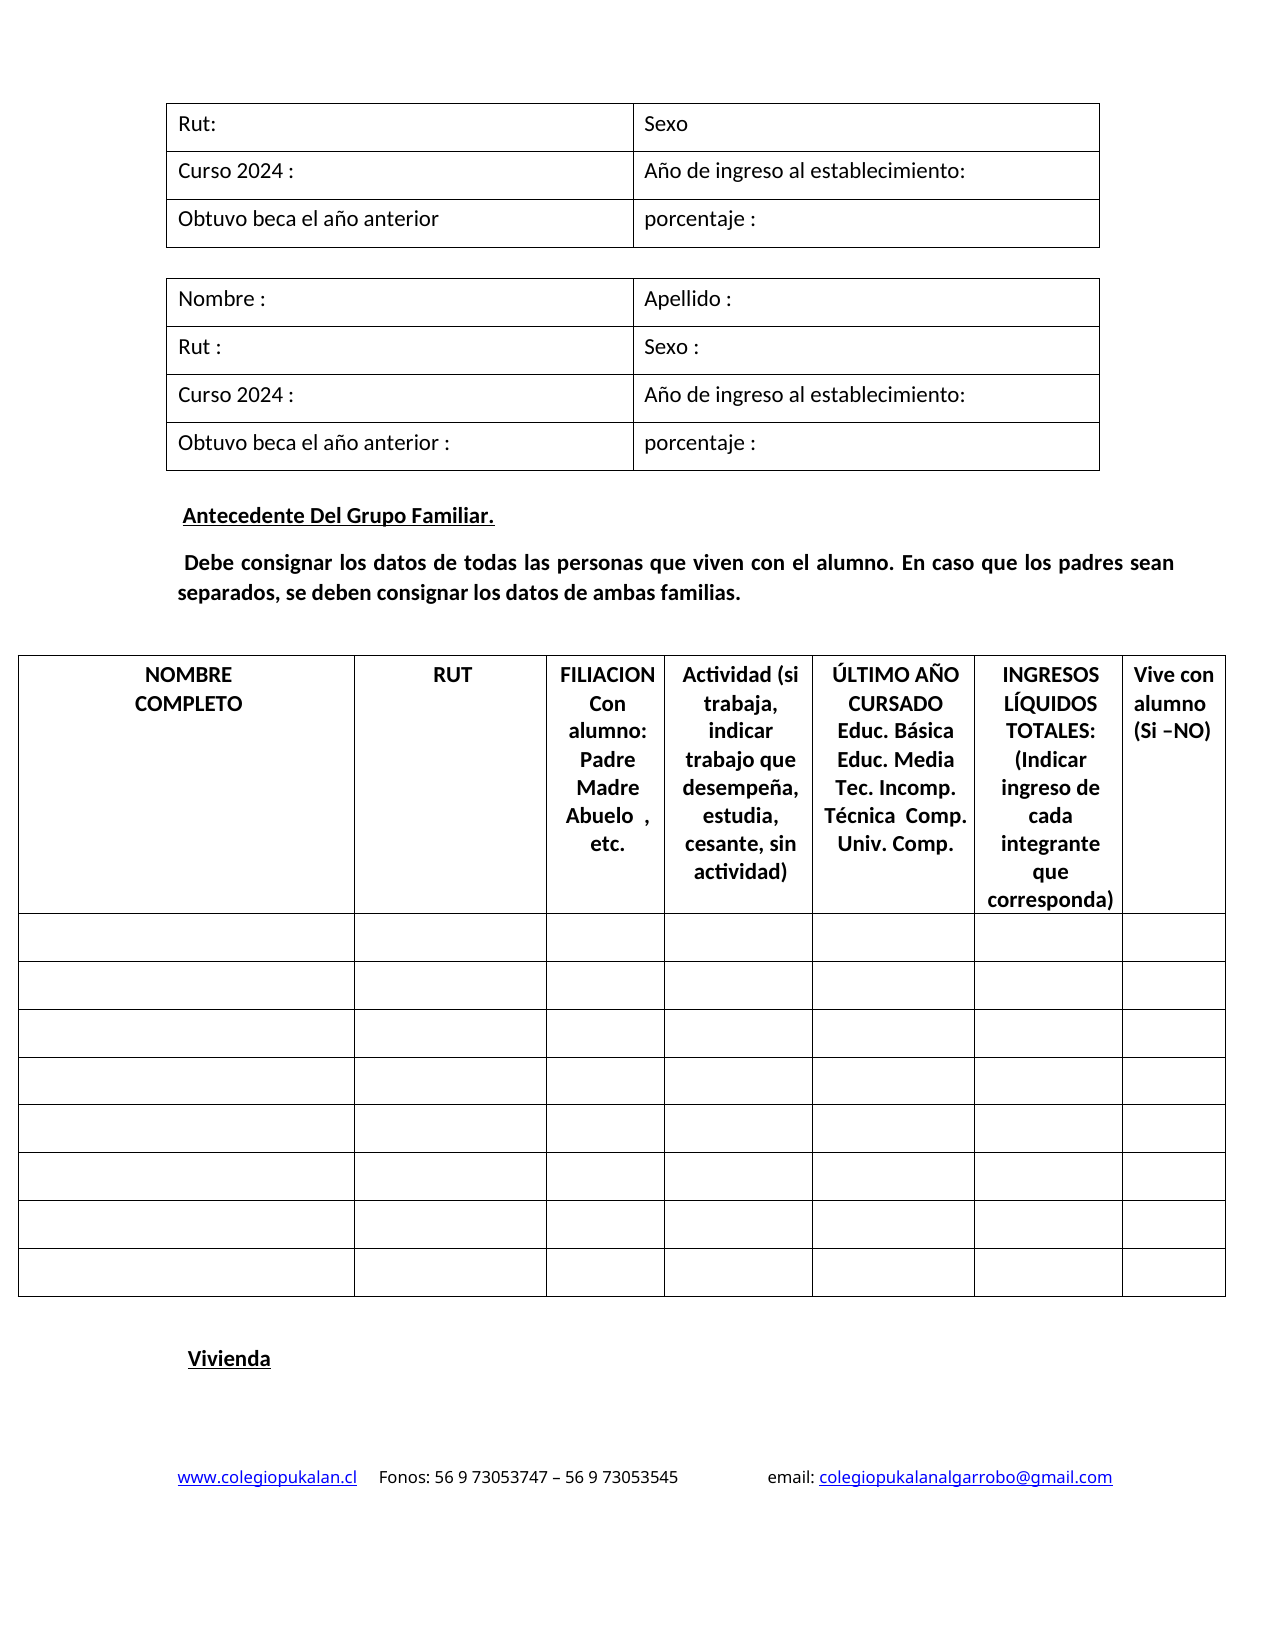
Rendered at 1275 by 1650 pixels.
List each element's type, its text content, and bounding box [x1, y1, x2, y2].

table_cell [1123, 1058, 1225, 1104]
table_cell [665, 962, 812, 1008]
table_header Nombre : [167, 279, 633, 326]
table_cell [813, 1010, 974, 1057]
table_cell [547, 962, 664, 1008]
table_cell [1123, 1249, 1225, 1296]
text Vivienda [177, 1344, 1177, 1372]
table_cell [665, 1249, 812, 1296]
table_header NOMBRE COMPLETO [19, 656, 354, 913]
table_header FILIACION Con alumno: Padre Madre Abuelo , etc. [547, 656, 664, 913]
table_cell Año de ingreso al establecimiento: [634, 152, 1099, 199]
table_cell [355, 1058, 546, 1104]
table_cell Año de ingreso al establecimiento: [634, 375, 1099, 422]
table_cell [1123, 1201, 1225, 1248]
table_header RUT [355, 656, 546, 913]
table_cell [813, 1105, 974, 1152]
table_cell [813, 962, 974, 1008]
table_cell [355, 1105, 546, 1152]
table_cell Obtuvo beca el año anterior [167, 200, 633, 247]
table_cell [975, 1249, 1122, 1296]
table_cell [19, 1153, 354, 1200]
text Antecedente Del Grupo Familiar. [177, 501, 1177, 529]
table_cell [19, 962, 354, 1008]
table_cell [355, 1010, 546, 1057]
table_cell Curso 2024 : [167, 152, 633, 199]
table_cell [813, 1201, 974, 1248]
table_cell Obtuvo beca el año anterior : [167, 423, 633, 469]
table_cell [19, 1201, 354, 1248]
table_cell [1123, 962, 1225, 1008]
table_cell [355, 914, 546, 961]
table_cell [547, 914, 664, 961]
table_cell porcentaje : [634, 200, 1099, 247]
table_cell [1123, 1010, 1225, 1057]
table_cell [1123, 914, 1225, 961]
table_cell [19, 1249, 354, 1296]
table_cell [355, 1153, 546, 1200]
table_cell [355, 1249, 546, 1296]
table_header ÚLTIMO AÑO CURSADO Educ. Básica Educ. Media Tec. Incomp. Técnica Comp. Univ. Comp. [813, 656, 974, 913]
table_cell [547, 1058, 664, 1104]
table_cell [813, 914, 974, 961]
table_cell [975, 914, 1122, 961]
table_cell [975, 1201, 1122, 1248]
text Debe consignar los datos de todas las personas que viven con el alumno. En caso que los padres sean separados, se deben consignar los datos de ambas familias. [177, 548, 1177, 606]
table_cell [547, 1105, 664, 1152]
table_cell [665, 914, 812, 961]
table_cell Sexo [634, 104, 1099, 151]
table_cell [19, 914, 354, 961]
table_header INGRESOS LÍQUIDOS TOTALES: (Indicar ingreso de cada integrante que corresponda) [975, 656, 1122, 913]
table_cell [665, 1201, 812, 1248]
table_cell [355, 1201, 546, 1248]
table_cell [813, 1058, 974, 1104]
table_header Vive con alumno (Si –NO) [1123, 656, 1225, 913]
table_cell Sexo : [634, 327, 1099, 374]
table_header Actividad (si trabaja, indicar trabajo que desempeña, estudia, cesante, sin actividad) [665, 656, 812, 913]
table_cell [665, 1105, 812, 1152]
table_cell [1123, 1153, 1225, 1200]
table_cell [665, 1010, 812, 1057]
table_cell Curso 2024 : [167, 375, 633, 422]
table_cell [355, 962, 546, 1008]
table_cell [813, 1153, 974, 1200]
table_cell [975, 1058, 1122, 1104]
table_cell [547, 1201, 664, 1248]
table_cell porcentaje : [634, 423, 1099, 469]
table_cell [547, 1010, 664, 1057]
table_cell [1123, 1105, 1225, 1152]
table_header Apellido : [634, 279, 1099, 326]
table_cell [975, 1153, 1122, 1200]
table_cell [665, 1153, 812, 1200]
table_cell [547, 1153, 664, 1200]
table_cell Rut: [167, 104, 633, 151]
table_cell [547, 1249, 664, 1296]
table_cell [813, 1249, 974, 1296]
table_cell [19, 1105, 354, 1152]
table_cell Rut : [167, 327, 633, 374]
table_cell [665, 1058, 812, 1104]
table_cell [975, 1105, 1122, 1152]
table_cell [975, 962, 1122, 1008]
table_cell [19, 1010, 354, 1057]
table_cell [19, 1058, 354, 1104]
table_cell [975, 1010, 1122, 1057]
